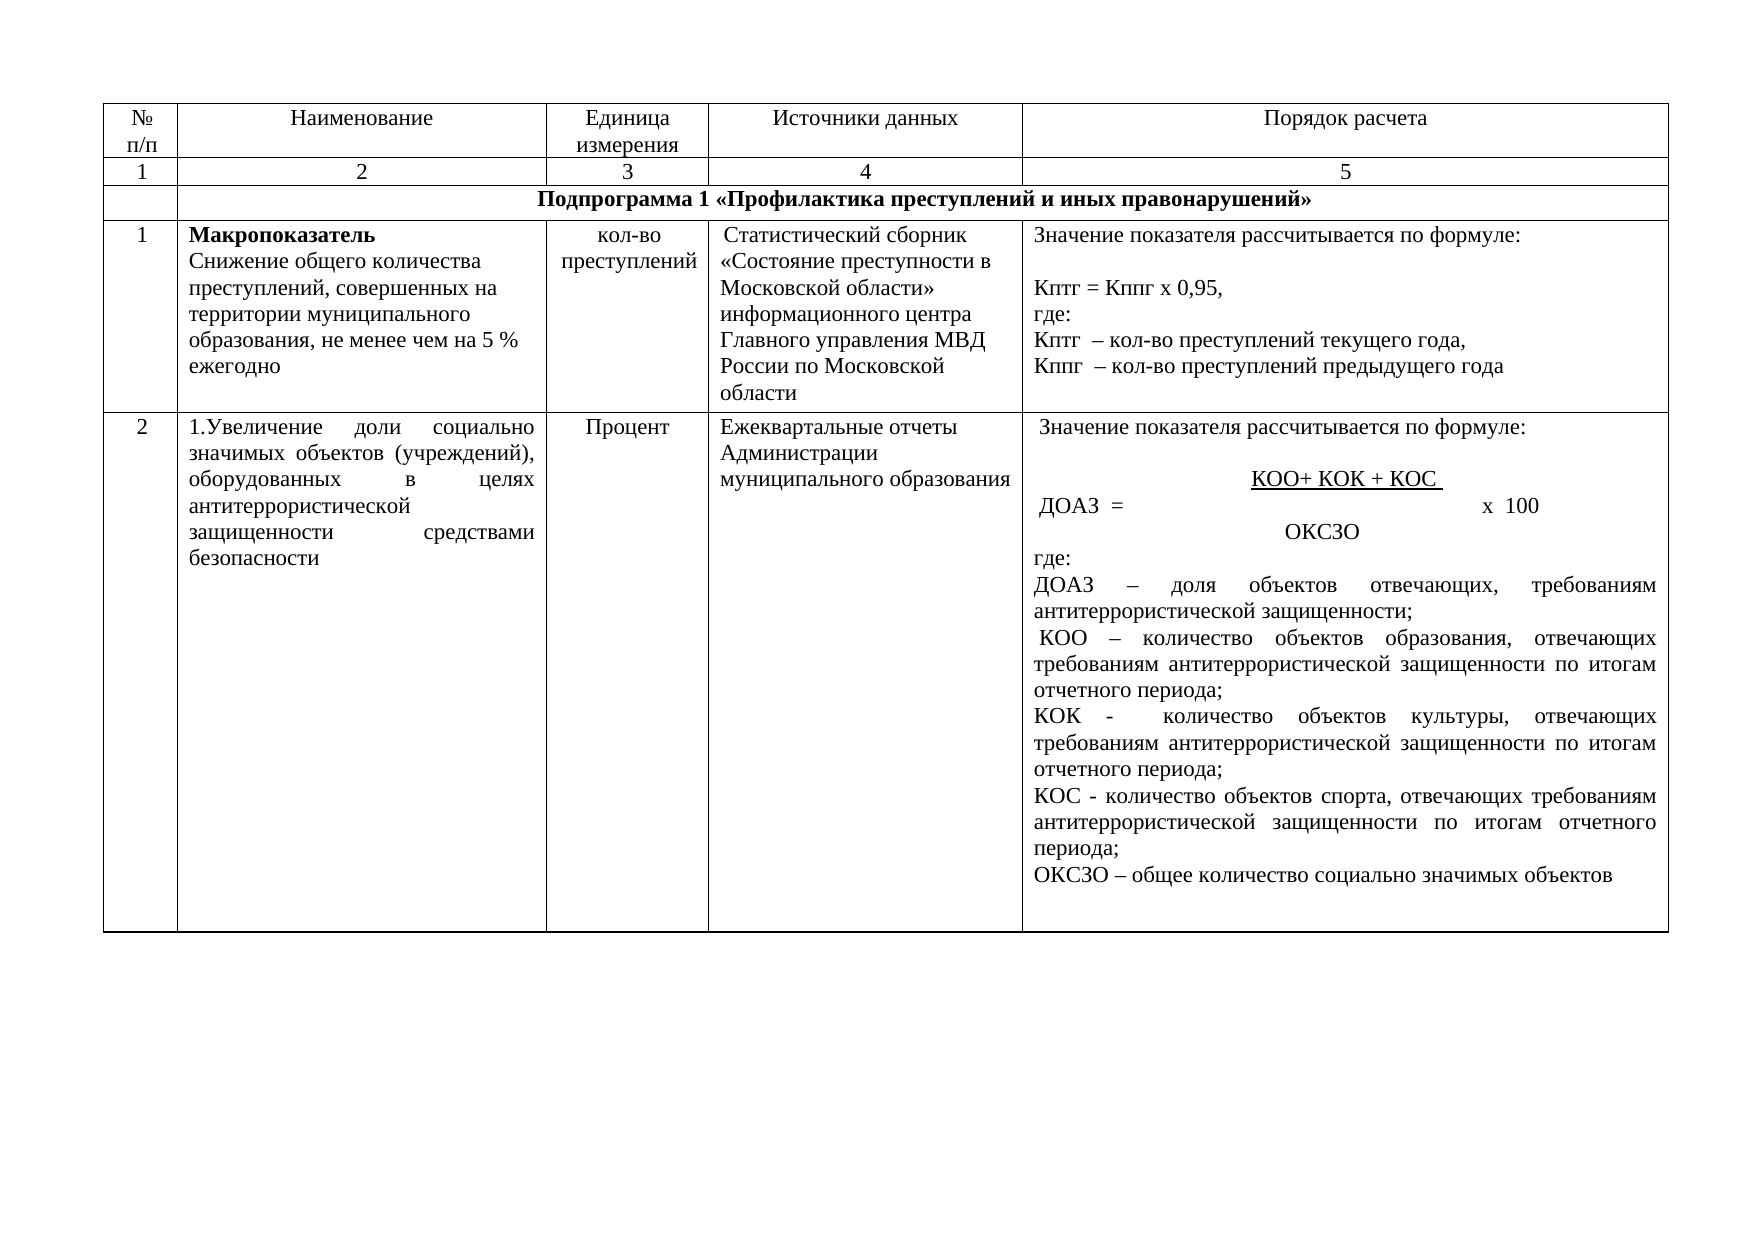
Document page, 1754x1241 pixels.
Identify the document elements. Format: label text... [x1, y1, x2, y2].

table_cell 1 [104, 221, 177, 412]
table_header Единица измерения [547, 104, 708, 157]
table_header Порядок расчета [1023, 104, 1668, 157]
table_cell Подпрограмма 1 «Профилактика преступлений и иных правонарушений» [178, 186, 1668, 220]
table_cell 1 [104, 158, 177, 184]
table_cell Ежеквартальные отчеты Администрации муниципального образования [709, 413, 1022, 931]
table_header № п/п [104, 104, 177, 157]
table_cell 3 [547, 158, 708, 184]
table_cell Значение показателя рассчитывается по формуле: Кптг = Кппг x 0,95, где: Кптг – кол-во преступлений текущего года, Кппг – кол-во преступлений предыдущего года [1023, 221, 1668, 412]
table_cell Процент [547, 413, 708, 931]
table_cell 5 [1023, 158, 1668, 184]
table_cell 1.Увеличение доли социально значимых объектов (учреждений), оборудованных в целях антитеррористической защищенности средствами безопасности [178, 413, 546, 931]
table_cell 2 [178, 158, 546, 184]
table_cell [104, 186, 177, 220]
table_cell кол-во преступлений [547, 221, 708, 412]
table_cell 4 [709, 158, 1022, 184]
table_cell Статистический сборник «Состояние преступности в Московской области» информационного центра Главного управления МВД России по Московской области [709, 221, 1022, 412]
table_header Источники данных [709, 104, 1022, 157]
table_cell 2 [104, 413, 177, 931]
table_header Наименование [178, 104, 546, 157]
table_cell Значение показателя рассчитывается по формуле: КОО+ КОК + КОС ДОАЗ = х 100 ОКСЗО где: ДОАЗ – доля объектов отвечающих, требованиям антитеррористической защищенности; КОО – количество объектов образования, отвечающих требованиям антитеррористической защищенности по итогам отчетного периода; КОК - количество объектов культуры, отвечающих требованиям антитеррористической защищенности по итогам отчетного периода; КОС - количество объектов спорта, отвечающих требованиям антитеррористической защищенности по итогам отчетного периода; ОКСЗО – общее количество социально значимых объектов [1023, 413, 1668, 931]
table_cell Макропоказатель Снижение общего количества преступлений, совершенных на территории муниципального образования, не менее чем на 5 % ежегодно [178, 221, 546, 412]
